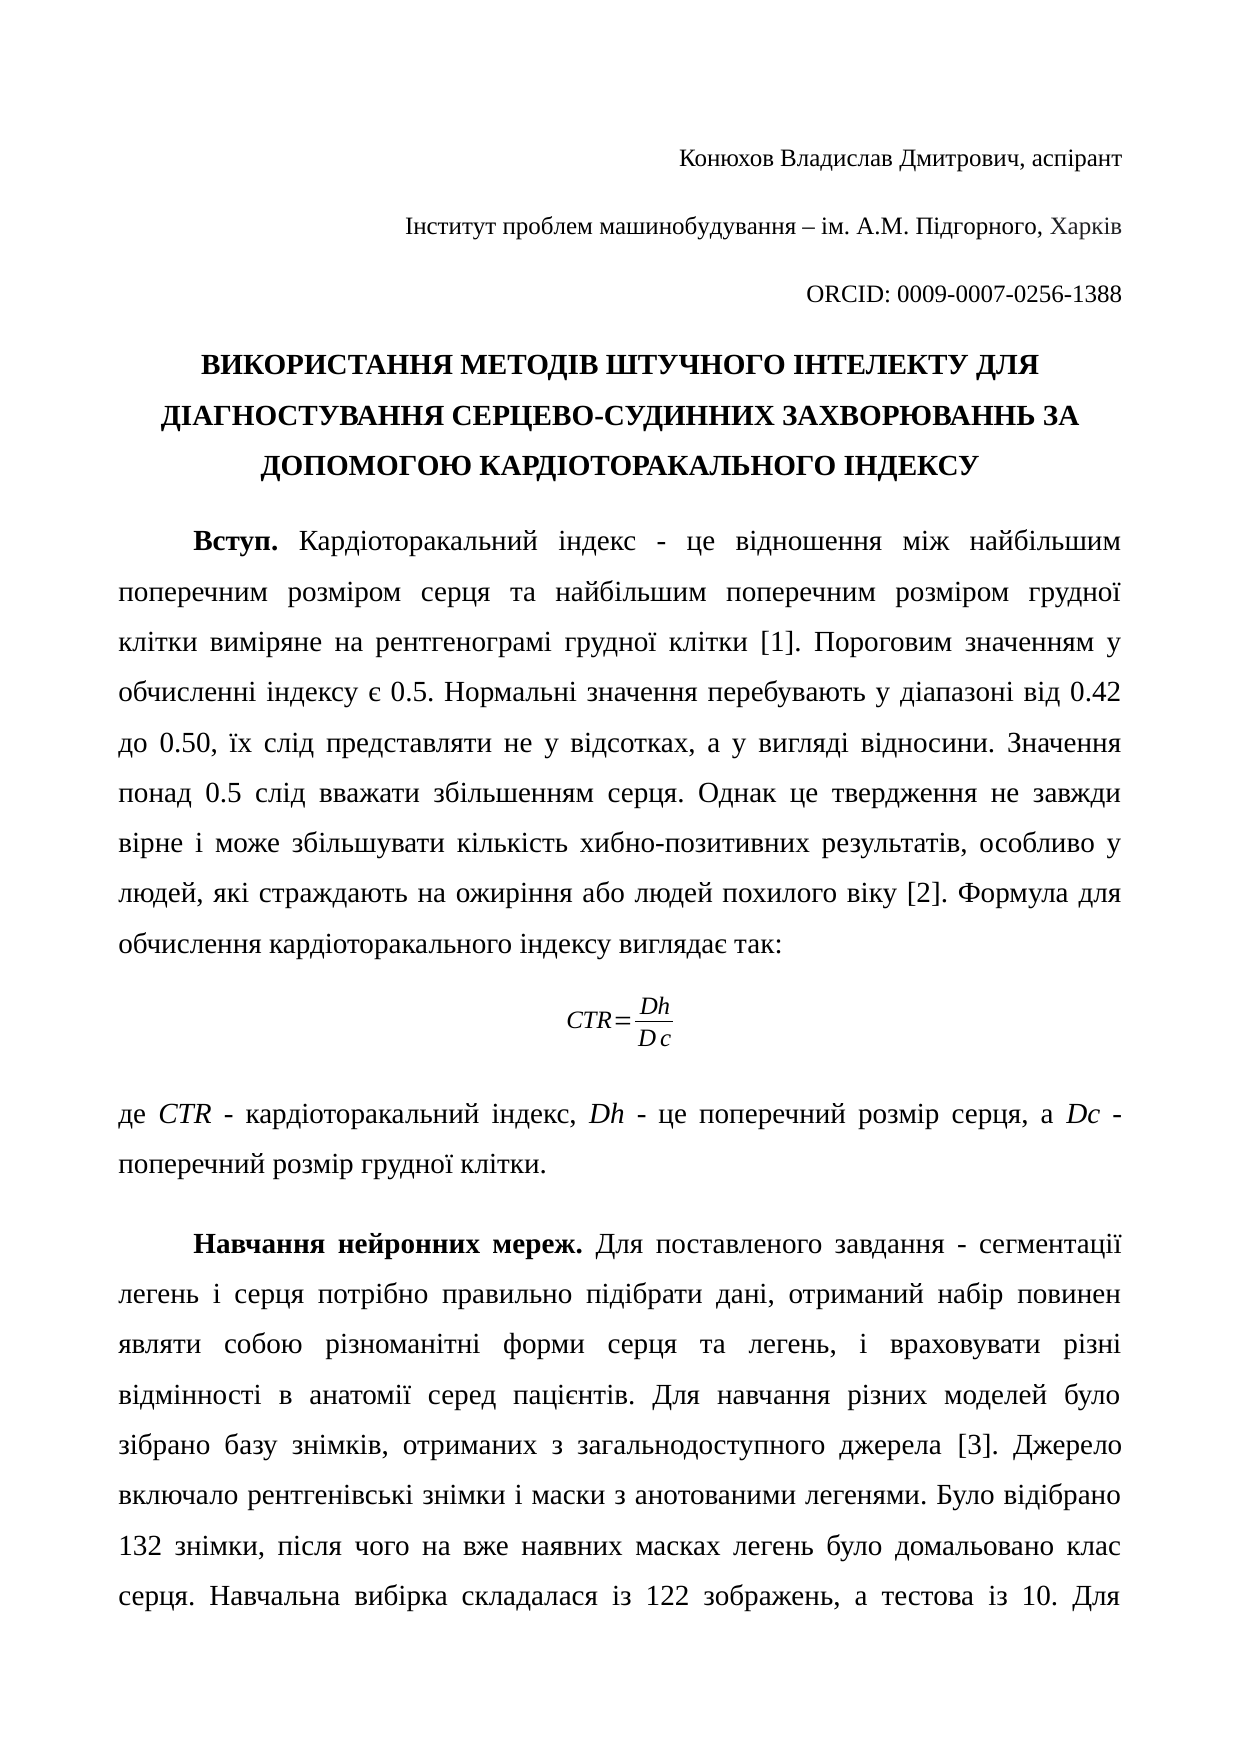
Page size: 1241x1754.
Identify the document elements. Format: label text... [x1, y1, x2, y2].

text Конюхов Владислав Дмитрович, аспірант [118, 143, 1122, 172]
text Вступ. Кардіоторакальний індекс - це відношення між найбільшим поперечним розміром серця та найбільшим поперечним розміром грудної клітки виміряне на рентгенограмі грудної клітки [1]. Пороговим значенням у обчисленні індексу є 0.5. Нормальні значення перебувають у діапазоні від 0.42 до 0.50, їх слід представляти не у відсотках, а у вигляді відносини. Значення понад 0.5 слід вважати збільшенням серця. Однак це твердження не завжди вірне і може збільшувати кількість хибно-позитивних результатів, особливо у людей, які страждають на ожиріння або людей похилого віку [2]. Формула для обчислення кардіоторакального індексу виглядає так: [118, 523, 1122, 959]
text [118, 1226, 1122, 1612]
text Інститут проблем машинобудування – ім. А.М. Підгорного, Харків [118, 211, 1050, 240]
text де CTR - кардіоторакальний індекс, Dh - це поперечний розмір серця, а Dc - поперечний розмір грудної клітки. [118, 1096, 1122, 1179]
text ВИКОРИСТАННЯ МЕТОДІВ ШТУЧНОГО ІНТЕЛЕКТУ ДЛЯ ДІАГНОСТУВАННЯ СЕРЦЕВО-СУДИННИХ ЗАХВОРЮВАННЬ ЗА ДОПОМОГОЮ КАРДІОТОРАКАЛЬНОГО ІНДЕКСУ [118, 347, 1122, 482]
text ORCID: 0009-0007-0256-1388 [118, 279, 1122, 308]
